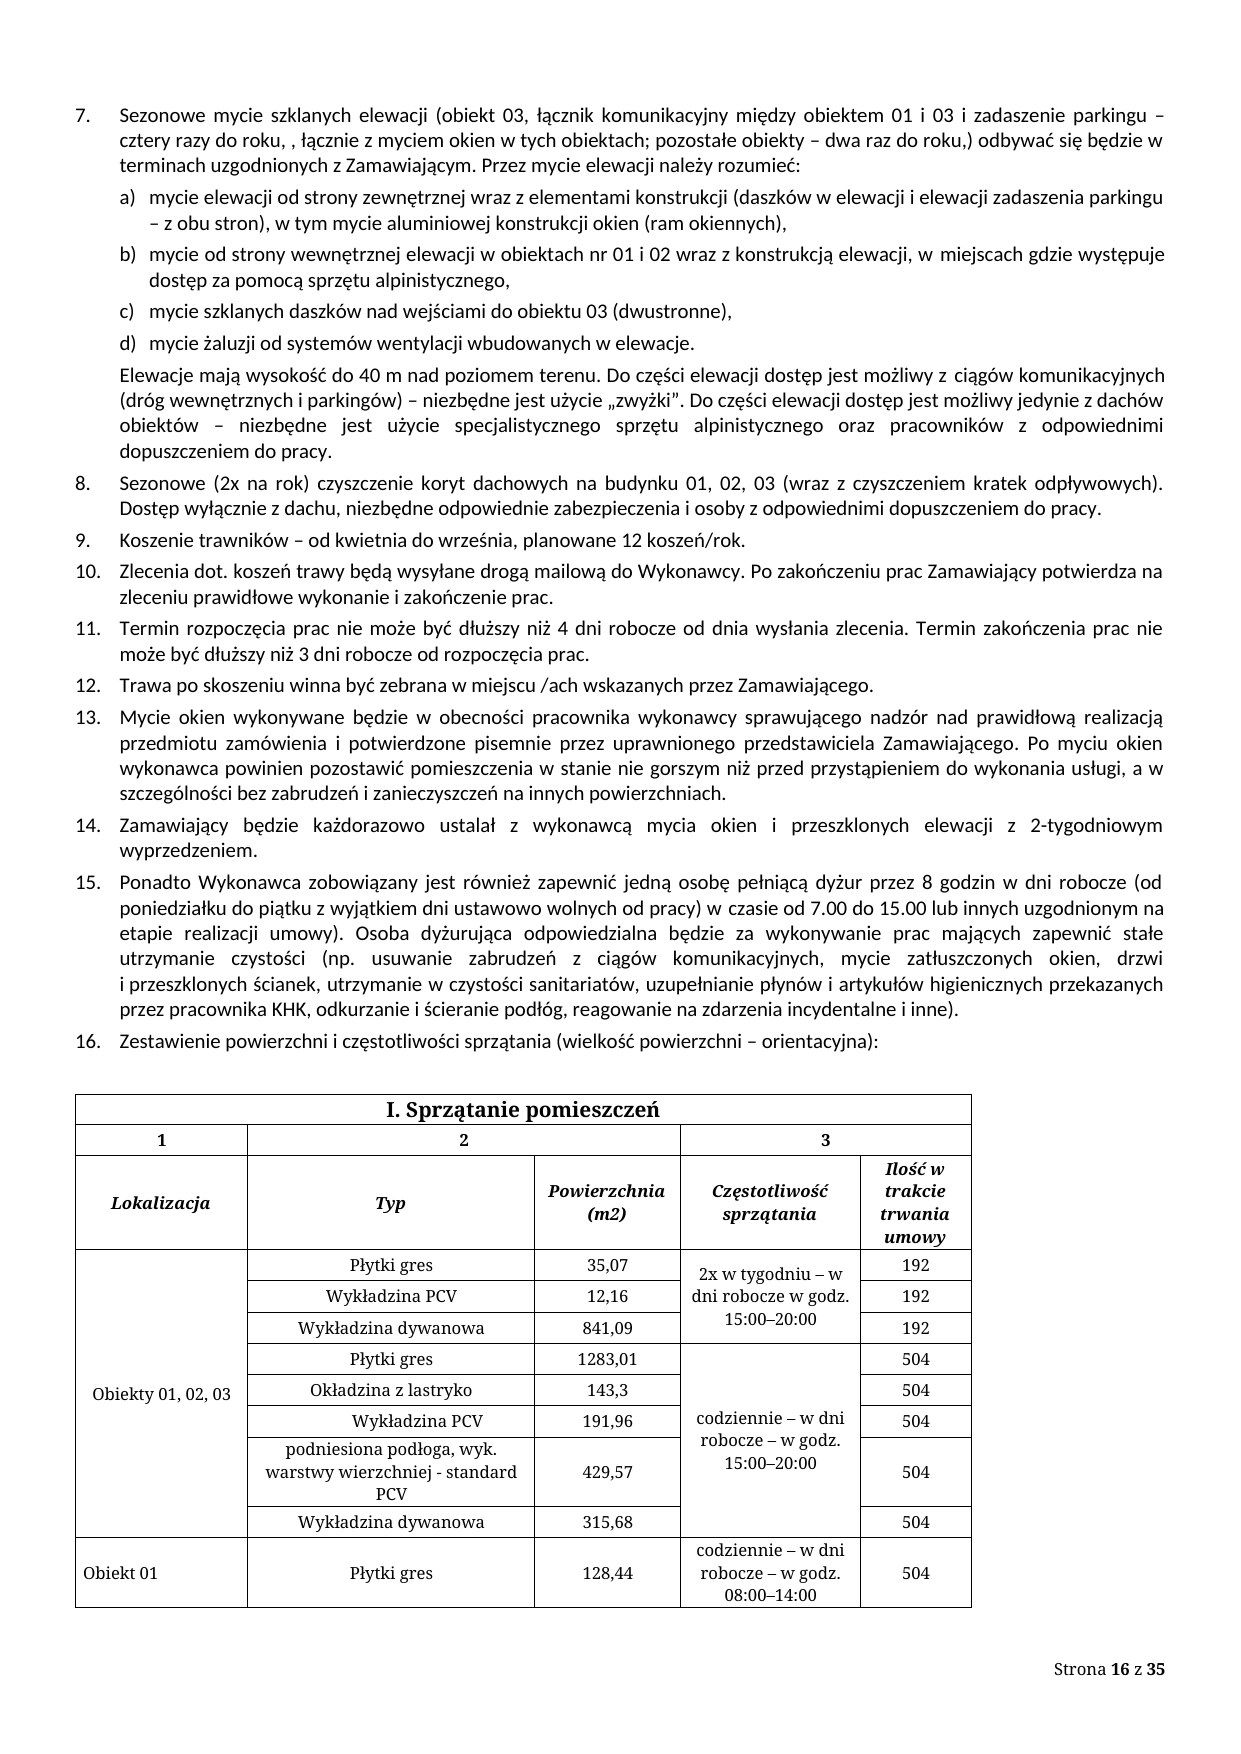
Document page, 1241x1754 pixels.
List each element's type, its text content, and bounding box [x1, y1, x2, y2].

table_cell 504 [861, 1406, 971, 1437]
table_cell Częstotliwość sprzątania [681, 1156, 860, 1249]
table_cell 504 [861, 1438, 971, 1506]
list Koszenie trawników – od kwietnia do września, planowane 12 koszeń/rok. [75, 527, 1165, 552]
list Zestawienie powierzchni i częstotliwości sprzątania (wielkość powierzchni – orientacyjna): [75, 1028, 1165, 1053]
table_cell codziennie – w dni robocze – w godz. 08:00–14:00 [681, 1538, 860, 1607]
table_cell 504 [861, 1344, 971, 1374]
table_cell Płytki gres [248, 1344, 534, 1374]
table_cell 429,57 [535, 1438, 680, 1506]
table_cell Wykładzina PCV [248, 1281, 534, 1312]
list Ponadto Wykonawca zobowiązany jest również zapewnić jedną osobę pełniącą dyżur przez 8 godzin w dni robocze (od poniedziałku do piątku z wyjątkiem dni ustawowo wolnych od pracy) w czasie od 7.00 do 15.00 lub innych uzgodnionym na etapie realizacji umowy). Osoba dyżurująca odpowiedzialna będzie za wykonywanie prac mających zapewnić stałe utrzymanie czystości (np. usuwanie zabrudzeń z ciągów komunikacyjnych, mycie zatłuszczonych okien, drzwi i przeszklonych ścianek, utrzymanie w czystości sanitariatów, uzupełnianie płynów i artykułów higienicznych przekazanych przez pracownika KHK, odkurzanie i ścieranie podłóg, reagowanie na zdarzenia incydentalne i inne). [75, 869, 1165, 1022]
list Sezonowe mycie szklanych elewacji (obiekt 03, łącznik komunikacyjny między obiektem 01 i 03 i zadaszenie parkingu – cztery razy do roku, , łącznie z myciem okien w tych obiektach; pozostałe obiekty – dwa raz do roku,) odbywać się będzie w terminach uzgodnionych z Zamawiającym. Przez mycie elewacji należy rozumieć: [75, 102, 1165, 178]
table_cell 35,07 [535, 1250, 680, 1280]
list Termin rozpoczęcia prac nie może być dłuższy niż 4 dni robocze od dnia wysłania zlecenia. Termin zakończenia prac nie może być dłuższy niż 3 dni robocze od rozpoczęcia prac. [75, 616, 1165, 666]
table_cell Lokalizacja [76, 1156, 247, 1249]
table_cell Wykładzina PCV [248, 1406, 534, 1437]
list Trawa po skoszeniu winna być zebrana w miejscu /ach wskazanych przez Zamawiającego. [75, 673, 1165, 698]
table_cell 192 [861, 1250, 971, 1280]
table_cell 192 [861, 1313, 971, 1343]
table_cell 504 [861, 1507, 971, 1537]
table_cell Powierzchnia (m2) [535, 1156, 680, 1249]
table_cell podniesiona podłoga, wyk. warstwy wierzchniej - standard PCV [248, 1438, 534, 1506]
table_cell 2 [248, 1125, 680, 1155]
table_cell 191,96 [535, 1406, 680, 1437]
list mycie elewacji od strony zewnętrznej wraz z elementami konstrukcji (daszków w elewacji i elewacji zadaszenia parkingu – z obu stron), w tym mycie aluminiowej konstrukcji okien (ram okiennych), [119, 184, 1165, 235]
table_cell 1283,01 [535, 1344, 680, 1374]
table_cell 128,44 [535, 1538, 680, 1607]
table_cell Obiekty 01, 02, 03 [76, 1250, 247, 1537]
text Elewacje mają wysokość do 40 m nad poziomem terenu. Do części elewacji dostęp jest możliwy z ciągów komunikacyjnych (dróg wewnętrznych i parkingów) – niezbędne jest użycie „zwyżki”. Do części elewacji dostęp jest możliwy jedynie z dachów obiektów – niezbędne jest użycie specjalistycznego sprzętu alpinistycznego oraz pracowników z odpowiednimi dopuszczeniem do pracy. [119, 362, 1165, 463]
table_cell 841,09 [535, 1313, 680, 1343]
table_cell 12,16 [535, 1281, 680, 1312]
table_cell 504 [861, 1375, 971, 1405]
table_cell Okładzina z lastryko [248, 1375, 534, 1405]
table_cell Ilość w trakcie trwania umowy [861, 1156, 971, 1249]
list Zamawiający będzie każdorazowo ustalał z wykonawcą mycia okien i przeszklonych elewacji z 2-tygodniowym wyprzedzeniem. [75, 812, 1165, 863]
list mycie szklanych daszków nad wejściami do obiektu 03 (dwustronne), [119, 298, 1165, 324]
list Mycie okien wykonywane będzie w obecności pracownika wykonawcy sprawującego nadzór nad prawidłową realizacją przedmiotu zamówienia i potwierdzone pisemnie przez uprawnionego przedstawiciela Zamawiającego. Po myciu okien wykonawca powinien pozostawić pomieszczenia w stanie nie gorszym niż przed przystąpieniem do wykonania usługi, a w szczególności bez zabrudzeń i zanieczyszczeń na innych powierzchniach. [75, 704, 1165, 806]
table_cell Wykładzina dywanowa [248, 1313, 534, 1343]
list Zlecenia dot. koszeń trawy będą wysyłane drogą mailową do Wykonawcy. Po zakończeniu prac Zamawiający potwierdza na zleceniu prawidłowe wykonanie i zakończenie prac. [75, 558, 1165, 609]
table_cell 3 [681, 1125, 971, 1155]
table_cell 1 [76, 1125, 247, 1155]
table_cell 504 [861, 1538, 971, 1607]
list mycie żaluzji od systemów wentylacji wbudowanych w elewacje. [119, 330, 1165, 356]
table_cell 2x w tygodniu – w dni robocze w godz. 15:00–20:00 [681, 1250, 860, 1343]
table_cell Płytki gres [248, 1538, 534, 1607]
table_cell Wykładzina dywanowa [248, 1507, 534, 1537]
list Sezonowe (2x na rok) czyszczenie koryt dachowych na budynku 01, 02, 03 (wraz z czyszczeniem kratek odpływowych). Dostęp wyłącznie z dachu, niezbędne odpowiednie zabezpieczenia i osoby z odpowiednimi dopuszczeniem do pracy. [75, 470, 1165, 521]
table_cell codziennie – w dni robocze – w godz. 15:00–20:00 [681, 1344, 860, 1537]
table_cell 192 [861, 1281, 971, 1312]
list mycie od strony wewnętrznej elewacji w obiektach nr 01 i 02 wraz z konstrukcją elewacji, w miejscach gdzie występuje dostęp za pomocą sprzętu alpinistycznego, [119, 241, 1165, 292]
table_cell Obiekt 01 [76, 1538, 247, 1607]
table_cell Typ [248, 1156, 534, 1249]
table_header I. Sprzątanie pomieszczeń [76, 1095, 971, 1124]
table_cell Płytki gres [248, 1250, 534, 1280]
table_cell 143,3 [535, 1375, 680, 1405]
table_cell 315,68 [535, 1507, 680, 1537]
